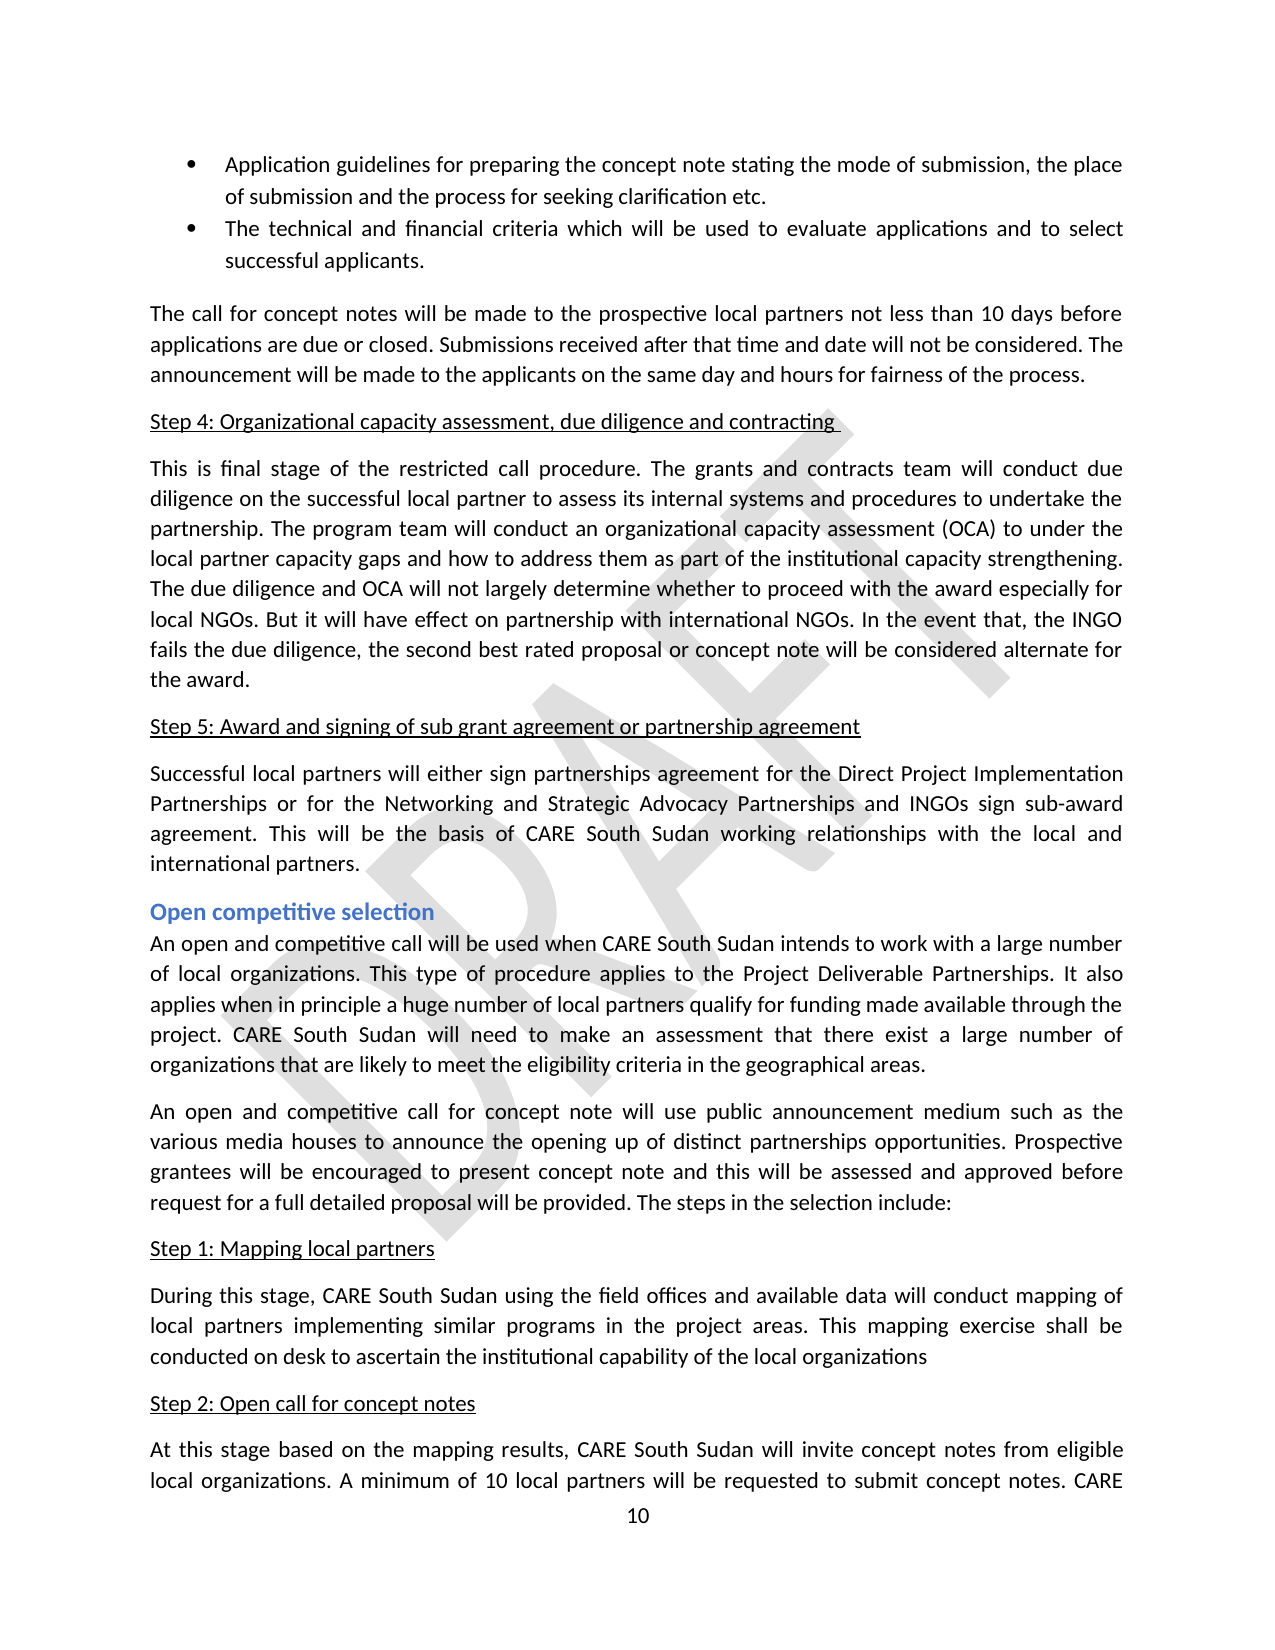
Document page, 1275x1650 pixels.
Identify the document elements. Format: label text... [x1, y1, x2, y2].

text An open and competitive call will be used when CARE South Sudan intends to work with a large number of local organizations. This type of procedure applies to the Project Deliverable Partnerships. It also applies when in principle a huge number of local partners qualify for funding made available through the project. CARE South Sudan will need to make an assessment that there exist a large number of organizations that are likely to meet the eligibility criteria in the geographical areas. [150, 929, 1125, 1078]
subtitle Open competitive selection [150, 896, 1125, 927]
text Step 1: Mapping local partners [150, 1234, 1125, 1263]
text During this stage, CARE South Sudan using the field offices and available data will conduct mapping of local partners implementing similar programs in the project areas. This mapping exercise shall be conducted on desk to ascertain the institutional capability of the local organizations [150, 1281, 1125, 1370]
text Step 2: Open call for concept notes [150, 1389, 1125, 1417]
text Step 5: Award and signing of sub grant agreement or partnership agreement [150, 712, 1125, 740]
text An open and competitive call for concept note will use public announcement medium such as the various media houses to announce the opening up of distinct partnerships opportunities. Prospective grantees will be encouraged to present concept note and this will be assessed and approved before request for a full detailed proposal will be provided. The steps in the selection include: [150, 1097, 1125, 1216]
list Application guidelines for preparing the concept note stating the mode of submission, the place of submission and the process for seeking clarification etc. [187, 150, 1125, 210]
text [150, 1436, 1125, 1494]
text Successful local partners will either sign partnerships agreement for the Direct Project Implementation Partnerships or for the Networking and Strategic Advocacy Partnerships and INGOs sign sub-award agreement. This will be the basis of CARE South Sudan working relationships with the local and international partners. [150, 759, 1125, 878]
text Step 4: Organizational capacity assessment, due diligence and contracting [150, 407, 1125, 435]
text This is final stage of the restricted call procedure. The grants and contracts team will conduct due diligence on the successful local partner to assess its internal systems and procedures to undertake the partnership. The program team will conduct an organizational capacity assessment (OCA) to under the local partner capacity gaps and how to address them as part of the institutional capacity strengthening. The due diligence and OCA will not largely determine whether to proceed with the award especially for local NGOs. But it will have effect on partnership with international NGOs. In the event that, the INGO fails the due diligence, the second best rated proposal or concept note will be considered alternate for the award. [150, 454, 1125, 693]
text The call for concept notes will be made to the prospective local partners not less than 10 days before applications are due or closed. Submissions received after that time and date will not be considered. The announcement will be made to the applicants on the same day and hours for fairness of the process. [150, 299, 1125, 388]
list The technical and financial criteria which will be used to evaluate applications and to select successful applicants. [187, 214, 1125, 274]
